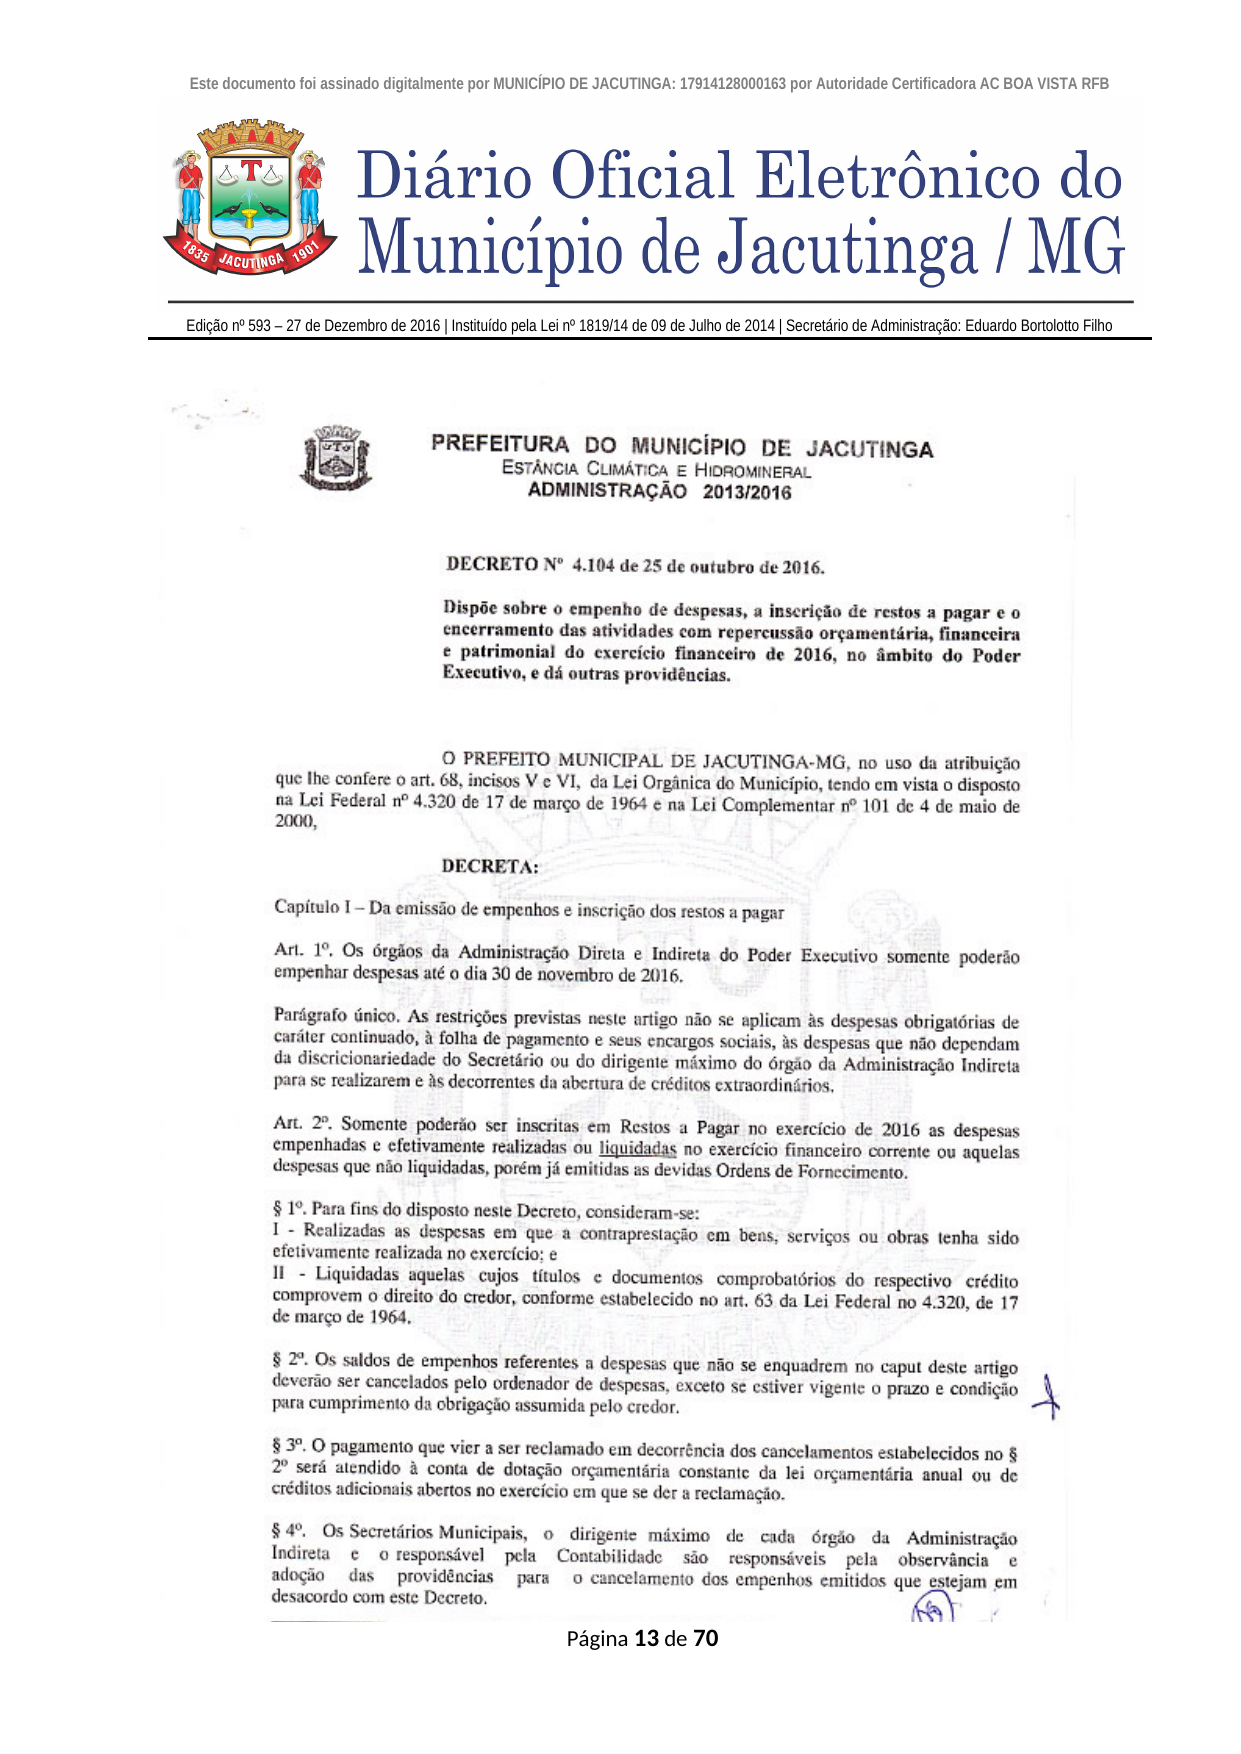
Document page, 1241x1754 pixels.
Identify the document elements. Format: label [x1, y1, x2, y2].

picture [152, 364, 1082, 1622]
picture [155, 97, 1145, 313]
